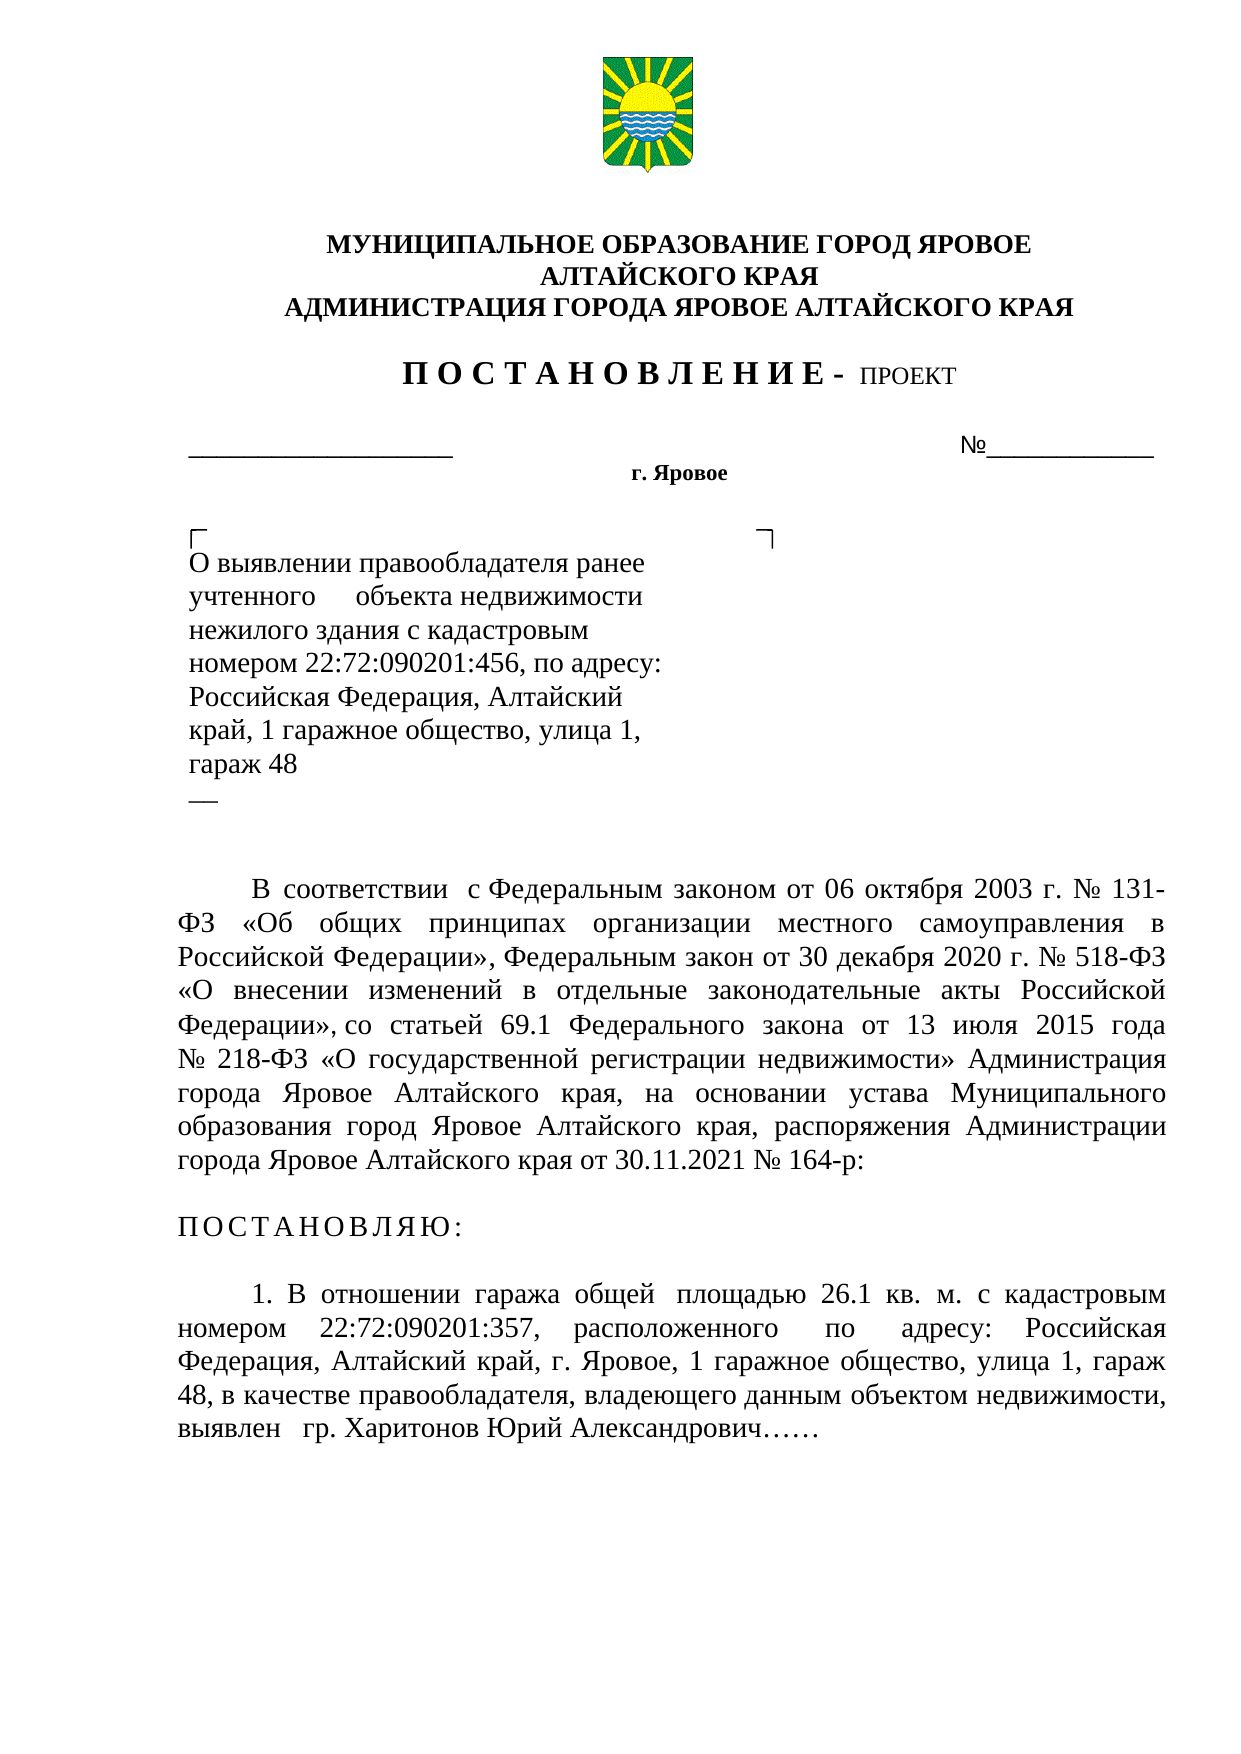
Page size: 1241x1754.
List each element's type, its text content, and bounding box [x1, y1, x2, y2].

text В соответствии с Федеральным законом от 06 октября 2003 г. № 131-ФЗ «Об общих принципах организации местного самоуправления в Российской Федерации», Федеральным закон от 30 декабря 2020 г. № 518-ФЗ «О внесении изменений в отдельные законодательные акты Российской Федерации», со статьей 69.1 Федерального закона от 13 июля 2015 года № 218-ФЗ «О государственной регистрации недвижимости» Администрация города Яровое Алтайского края, на основании устава Муниципального образования город Яровое Алтайского края, распоряжения Администрации города Яровое Алтайского края от 30.11.2021 № 164-р: [177, 872, 1167, 1176]
table_header МУНИЦИПАЛЬНОЕ ОБРАЗОВАНИЕ ГОРОД ЯРОВОЕ АЛТАЙСКОГО КРАЯ АДМИНИСТРАЦИЯ ГОРОДА ЯРОВОЕ АЛТАЙСКОГО КРАЯ ПОСТАНОВЛЕНИЕ- ПРОЕКТ [177, 229, 1181, 430]
text 1. В отношении гаража общей площадью 26.1 кв. м. с кадастровым номером 22:72:090201:357, расположенного по адресу: Российская Федерация, Алтайский край, г. Яровое, 1 гаражное общество, улица 1, гараж 48, в качестве правообладателя, владеющего данным объектом недвижимости, выявлен гр. Харитонов Юрий Александрович…… [177, 1276, 1167, 1343]
table_cell ___________________ №____________ г. Яровое [177, 430, 1181, 511]
text 1. В отношении гаража общей площадью 26.1 кв. м. с кадастровым номером 22:72:090201:357, расположенного по адресу: Российская Федерация, Алтайский край, г. Яровое, 1 гаражное общество, улица 1, гараж 48, в качестве правообладателя, владеющего данным объектом недвижимости, выявлен гр. Харитонов Юрий Александрович…… [177, 1377, 1167, 1444]
table_cell О выявлении правообладателя ранее учтенного объекта недвижимости нежилого здания с кадастровым номером 22:72:090201:456, по адресу: Российская Федерация, Алтайский край, 1 гаражное общество, улица 1, гараж 48 __ [177, 511, 1181, 804]
picture [591, 57, 703, 173]
text ПОСТАНОВЛЯЮ: [177, 1209, 1167, 1243]
